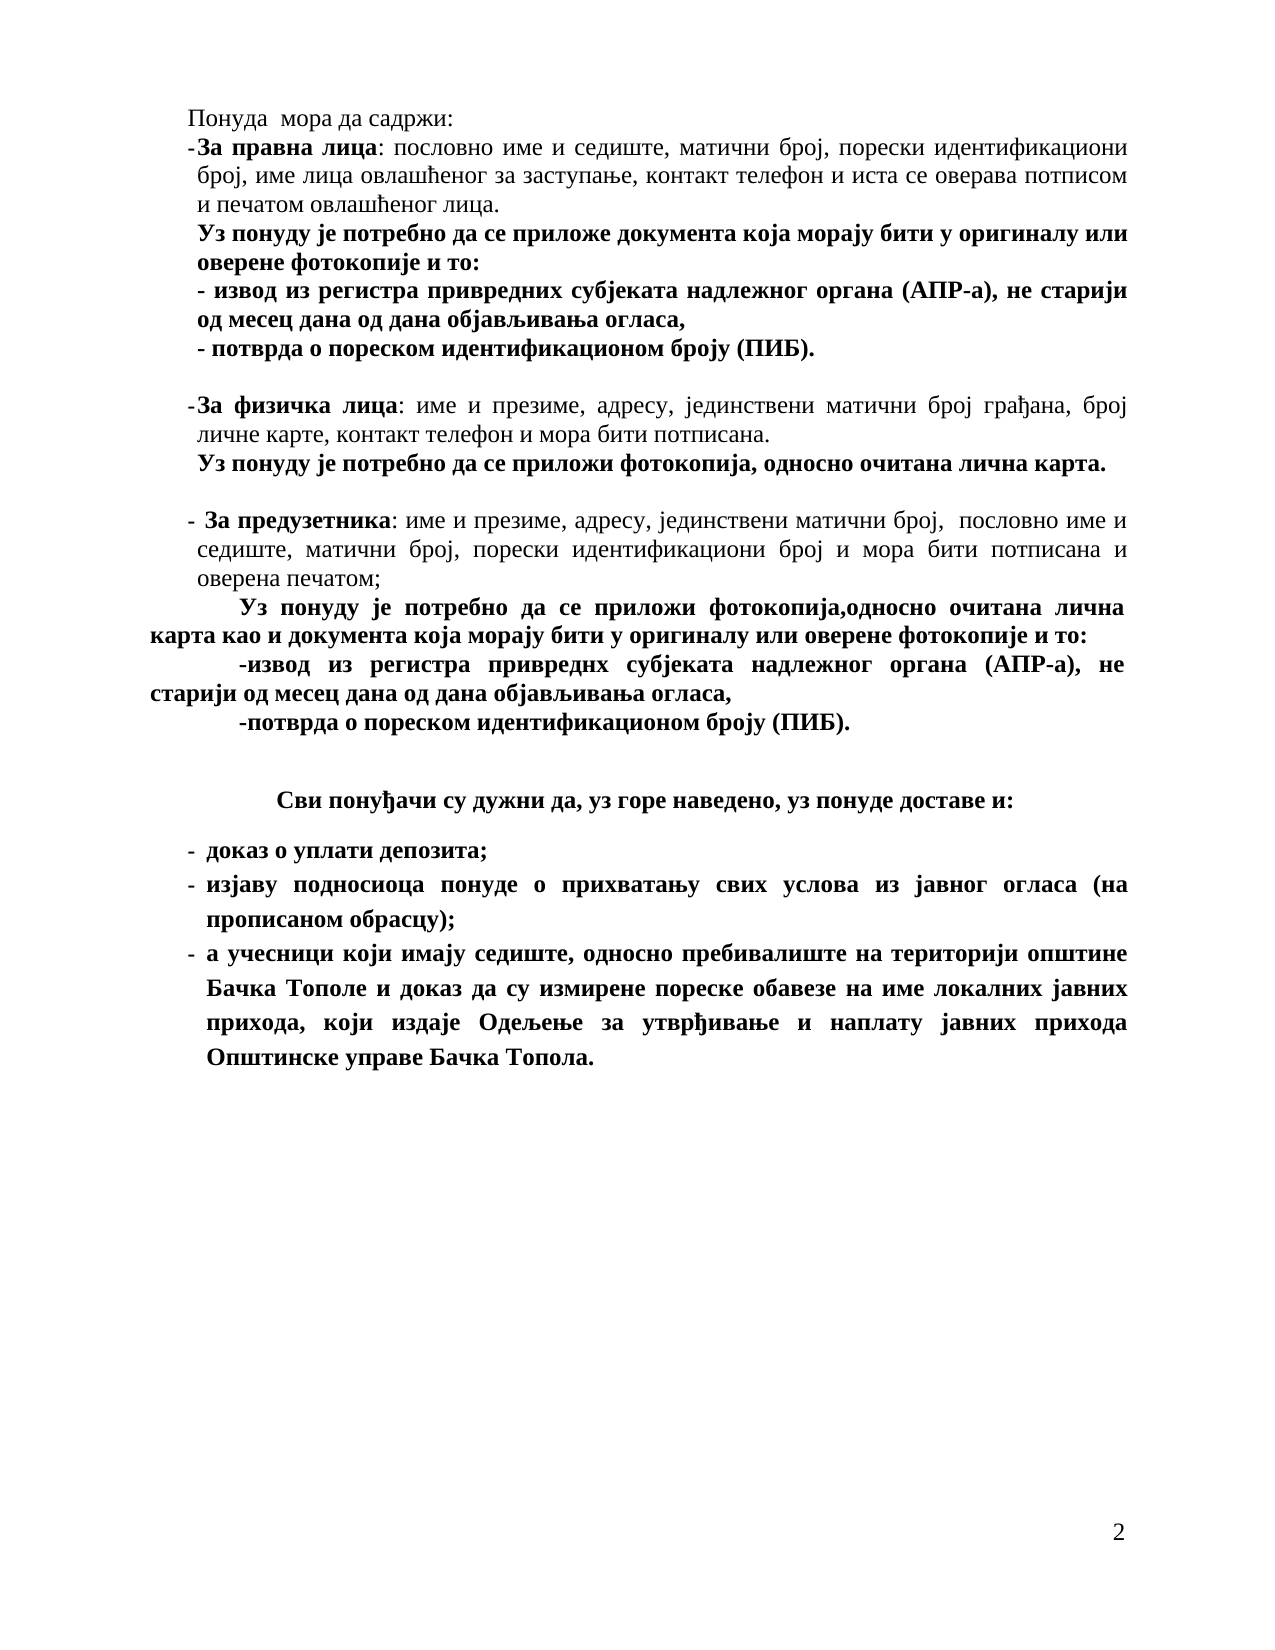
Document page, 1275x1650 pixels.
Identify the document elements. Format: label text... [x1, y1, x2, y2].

list Уз понуду је потребно да се приложе документа која морају бити у оригиналу или оверене фотокопије и то: [197, 218, 1129, 275]
list За предузетника: име и презиме, адресу, јединствени матични број, пословно име и седиште, матични број, порески идентификациони број и мора бити потписана и оверена печатом; [187, 505, 1129, 592]
text -потврда о пореском идентификационом броју (ПИБ). [150, 707, 1125, 735]
list а учесници који имају седиште, односно пребивалиште на територији општине Бачка Тополе и доказ да су измирене пореске обавезе на име локалних јавних прихода, који издаје Одељење за утврђивање и наплату јавних прихода Општинске управе Бачка Топола. [187, 938, 1129, 1071]
text -извод из регистра привреднх субјеката надлежног органа (АПР-а), не старији од месец дана од дана објављивања огласа, [150, 649, 1125, 707]
list Уз понуду је потребно да се приложи фотокопија, односно очитана лична карта. [197, 448, 1129, 477]
text Сви понуђачи су дужни да, уз горе наведено, уз понуде доставе и: [187, 785, 1129, 814]
list - извод из регистра привредних субјеката надлежног органа (АПР-а), не старији од месец дана од дана објављивања огласа, [197, 275, 1129, 333]
list Понуда мора да садржи: [187, 103, 1129, 132]
list - потврда о пореском идентификационом броју (ПИБ). [197, 333, 1129, 362]
list доказ о уплати депозита; [187, 835, 1129, 864]
list изјаву подносиоца понуде о прихватању свих услова из јавног огласа (на прописаном обрасцу); [187, 869, 1129, 933]
list За физичка лица: име и презиме, адресу, јединствени матични број грађана, број личне карте, контакт телефон и мора бити потписана. [187, 390, 1129, 448]
list За правна лица: пословно име и седиште, матични број, порески идентификациони број, име лица овлашћеног за заступање, контакт телефон и иста се оверава потписом и печатом овлашћеног лица. [187, 132, 1129, 218]
text Уз понуду је потребно да се приложи фотокопија,односно очитана лична карта као и документа која морају бити у оригиналу или оверене фотокопије и то: [150, 592, 1125, 649]
